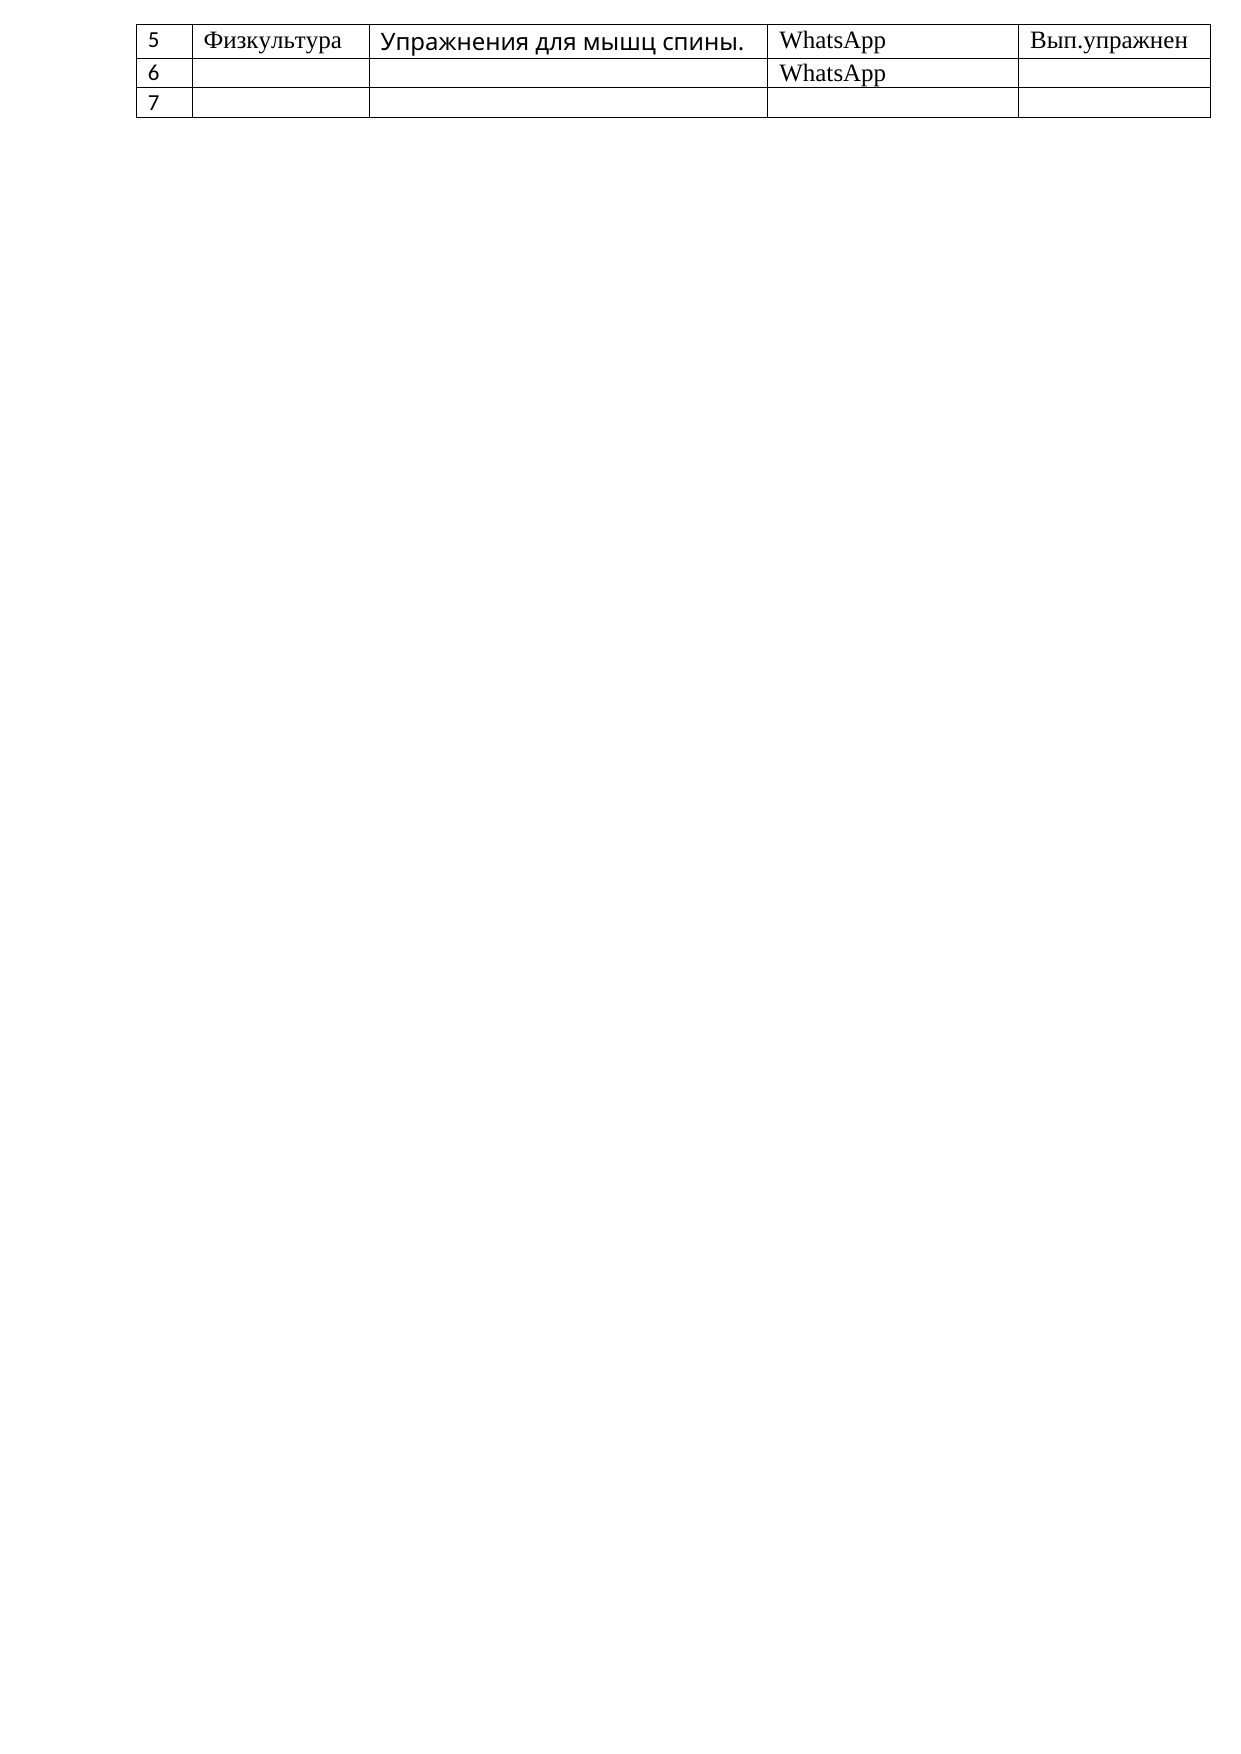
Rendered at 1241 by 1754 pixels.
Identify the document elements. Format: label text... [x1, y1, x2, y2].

table_cell [193, 88, 369, 117]
table_cell 5 [137, 25, 192, 57]
table_cell [768, 88, 1018, 117]
table_cell Физкультура [193, 25, 369, 57]
table_cell Вып.упражнен [1019, 25, 1210, 57]
table_cell [370, 59, 767, 87]
table_cell [1019, 59, 1210, 87]
table_cell 6 [137, 59, 192, 87]
table_cell 7 [137, 88, 192, 117]
table_cell [1019, 88, 1210, 117]
table_cell [370, 88, 767, 117]
table_cell WhatsApp [768, 59, 1018, 87]
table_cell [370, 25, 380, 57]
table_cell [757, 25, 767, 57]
table_cell WhatsApp [768, 25, 1018, 57]
table_cell [193, 59, 369, 87]
